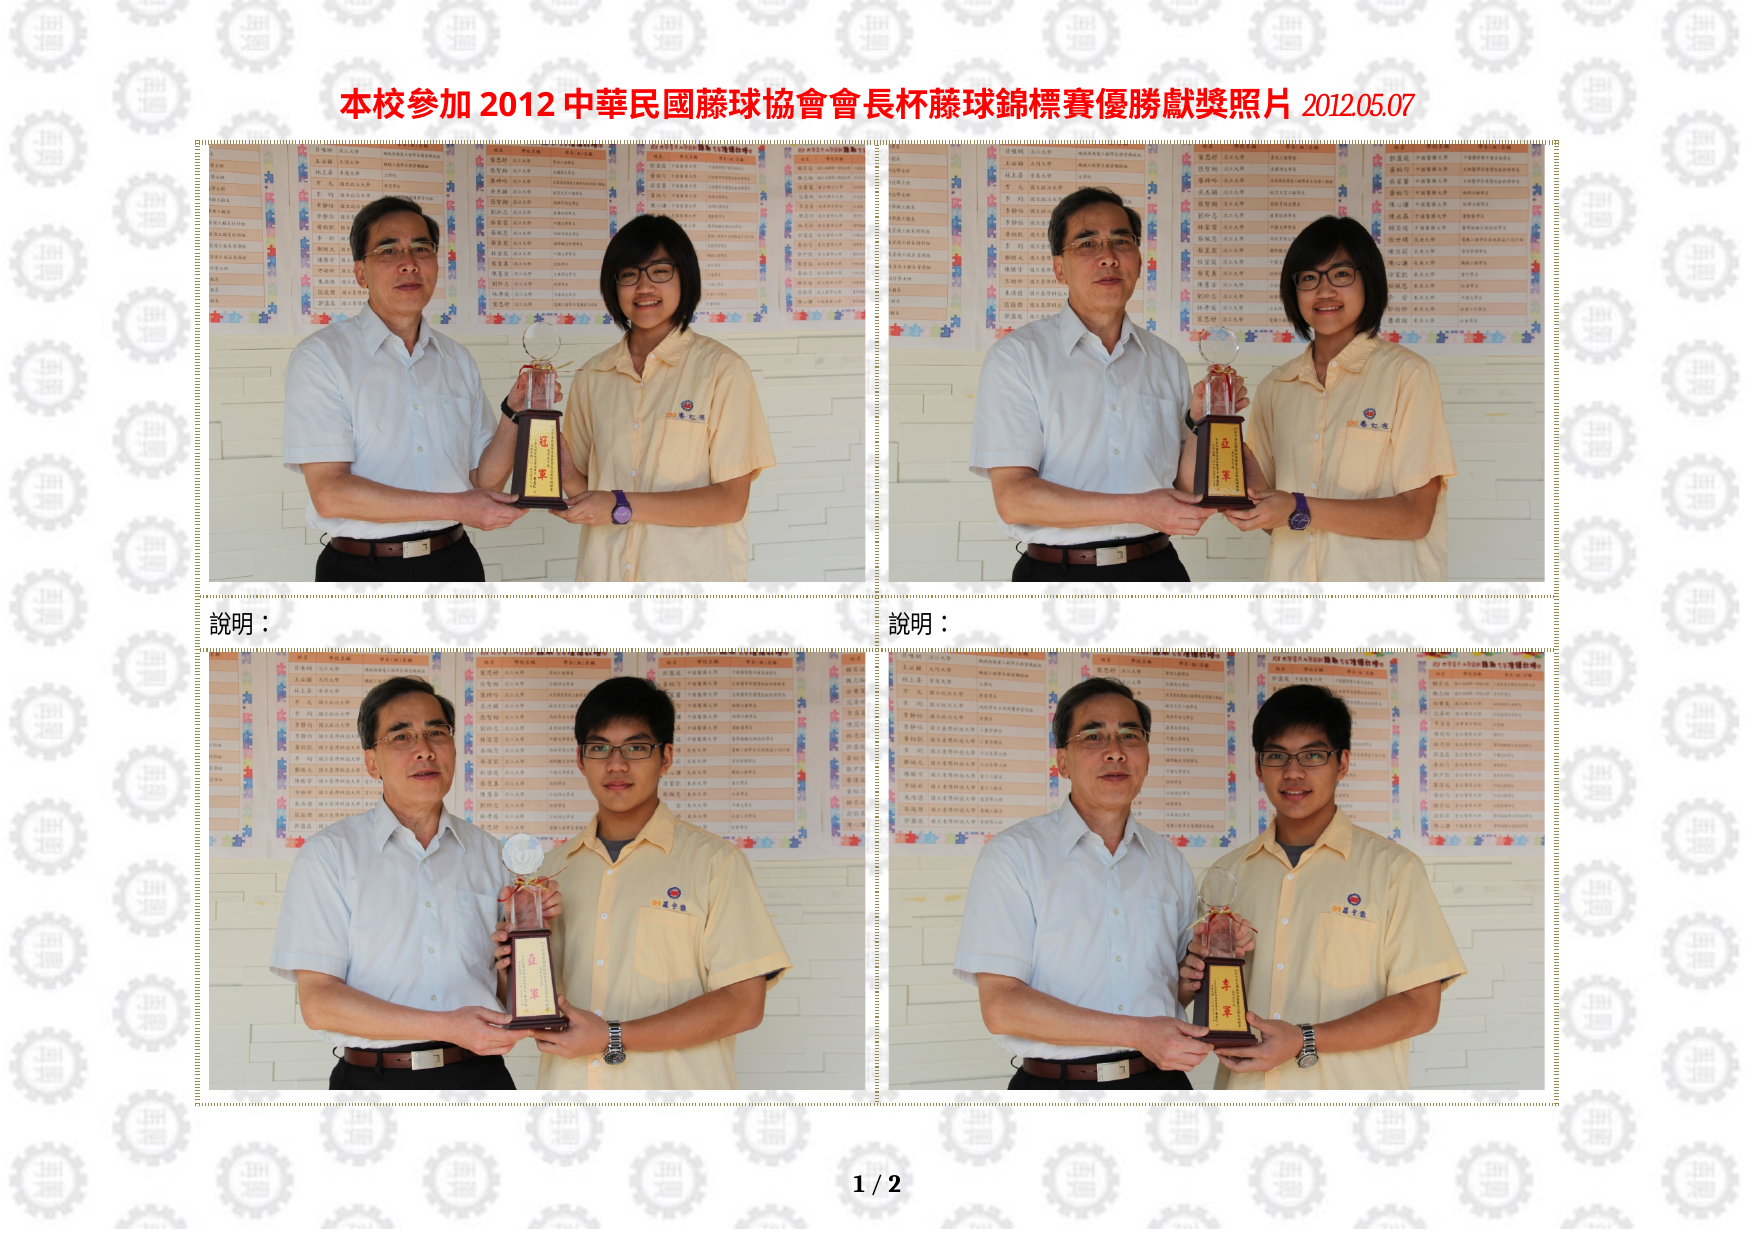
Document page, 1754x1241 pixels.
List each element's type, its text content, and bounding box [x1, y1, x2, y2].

table_header [198, 140, 877, 594]
table_cell [198, 648, 877, 1102]
table_cell [877, 648, 1556, 1102]
table_cell 說明： [198, 595, 877, 648]
picture [2, 0, 1752, 1229]
text 本校參加2012中華民國藤球協會會長杯藤球錦標賽優勝獻獎照片2012.05.07 [59, 65, 1695, 140]
table_header [877, 140, 1556, 594]
table_cell 說明： [877, 595, 1556, 648]
